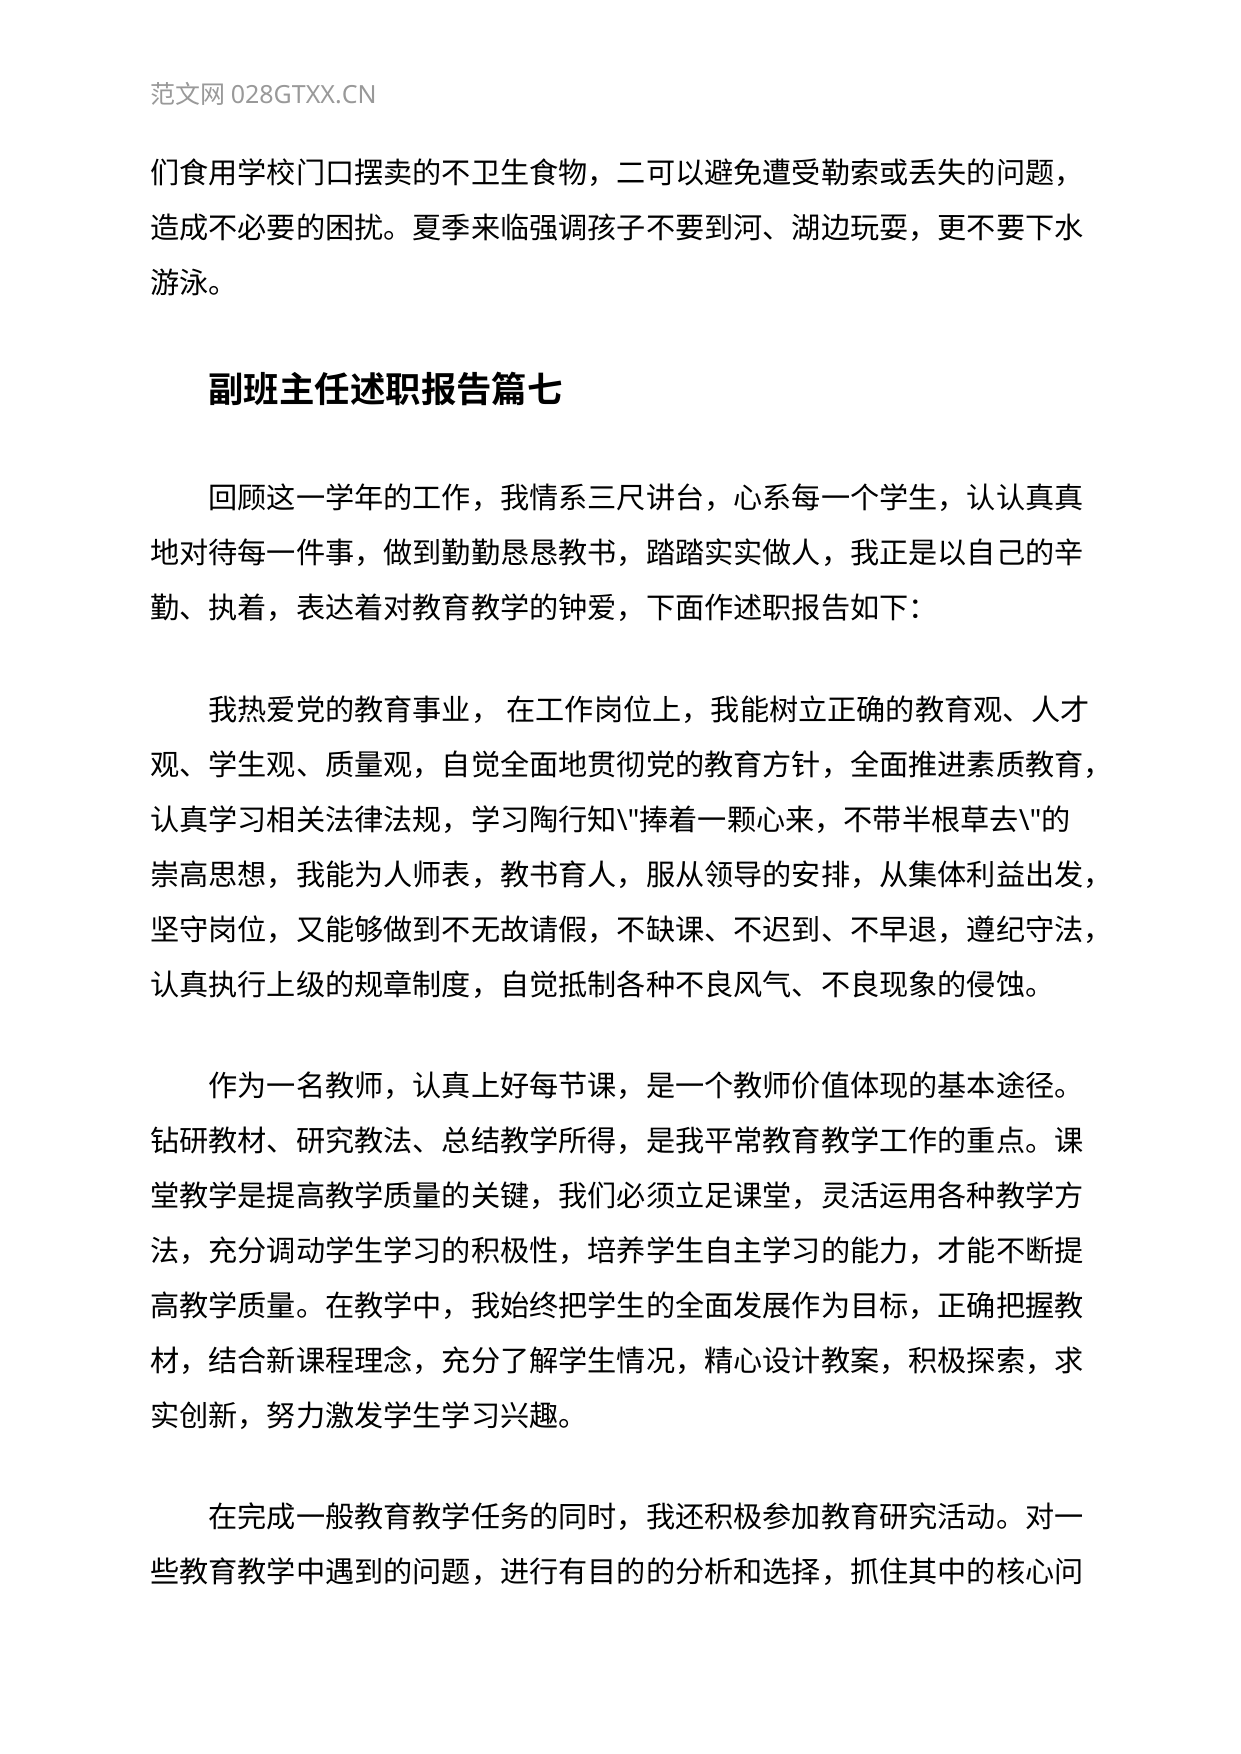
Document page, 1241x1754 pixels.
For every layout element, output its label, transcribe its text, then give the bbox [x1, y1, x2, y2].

text 副班主任述职报告篇七 [150, 362, 1090, 413]
text 回顾这一学年的工作，我情系三尺讲台，心系每一个学生，认认真真地对待每一件事，做到勤勤恳恳教书，踏踏实实做人，我正是以自己的辛勤、执着，表达着对教育教学的钟爱，下面作述职报告如下： [150, 475, 1090, 627]
text 作为一名教师，认真上好每节课，是一个教师价值体现的基本途径。钻研教材、研究教法、总结教学所得，是我平常教育教学工作的重点。课堂教学是提高教学质量的关键，我们必须立足课堂，灵活运用各种教学方法，充分调动学生学习的积极性，培养学生自主学习的能力，才能不断提高教学质量。在教学中，我始终把学生的全面发展作为目标，正确把握教材，结合新课程理念，充分了解学生情况，精心设计教案，积极探索，求实创新，努力激发学生学习兴趣。 [150, 1063, 1090, 1434]
text 我热爱党的教育事业， 在工作岗位上，我能树立正确的教育观、人才观、学生观、质量观，自觉全面地贯彻党的教育方针，全面推进素质教育，认真学习相关法律法规，学习陶行知\"捧着一颗心来，不带半根草去\"的崇高思想，我能为人师表，教书育人，服从领导的安排，从集体利益出发，坚守岗位，又能够做到不无故请假，不缺课、不迟到、不早退，遵纪守法，认真执行上级的规章制度，自觉抵制各种不良风气、不良现象的侵蚀。 [150, 687, 1090, 1003]
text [150, 1494, 1090, 1591]
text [150, 150, 1090, 302]
